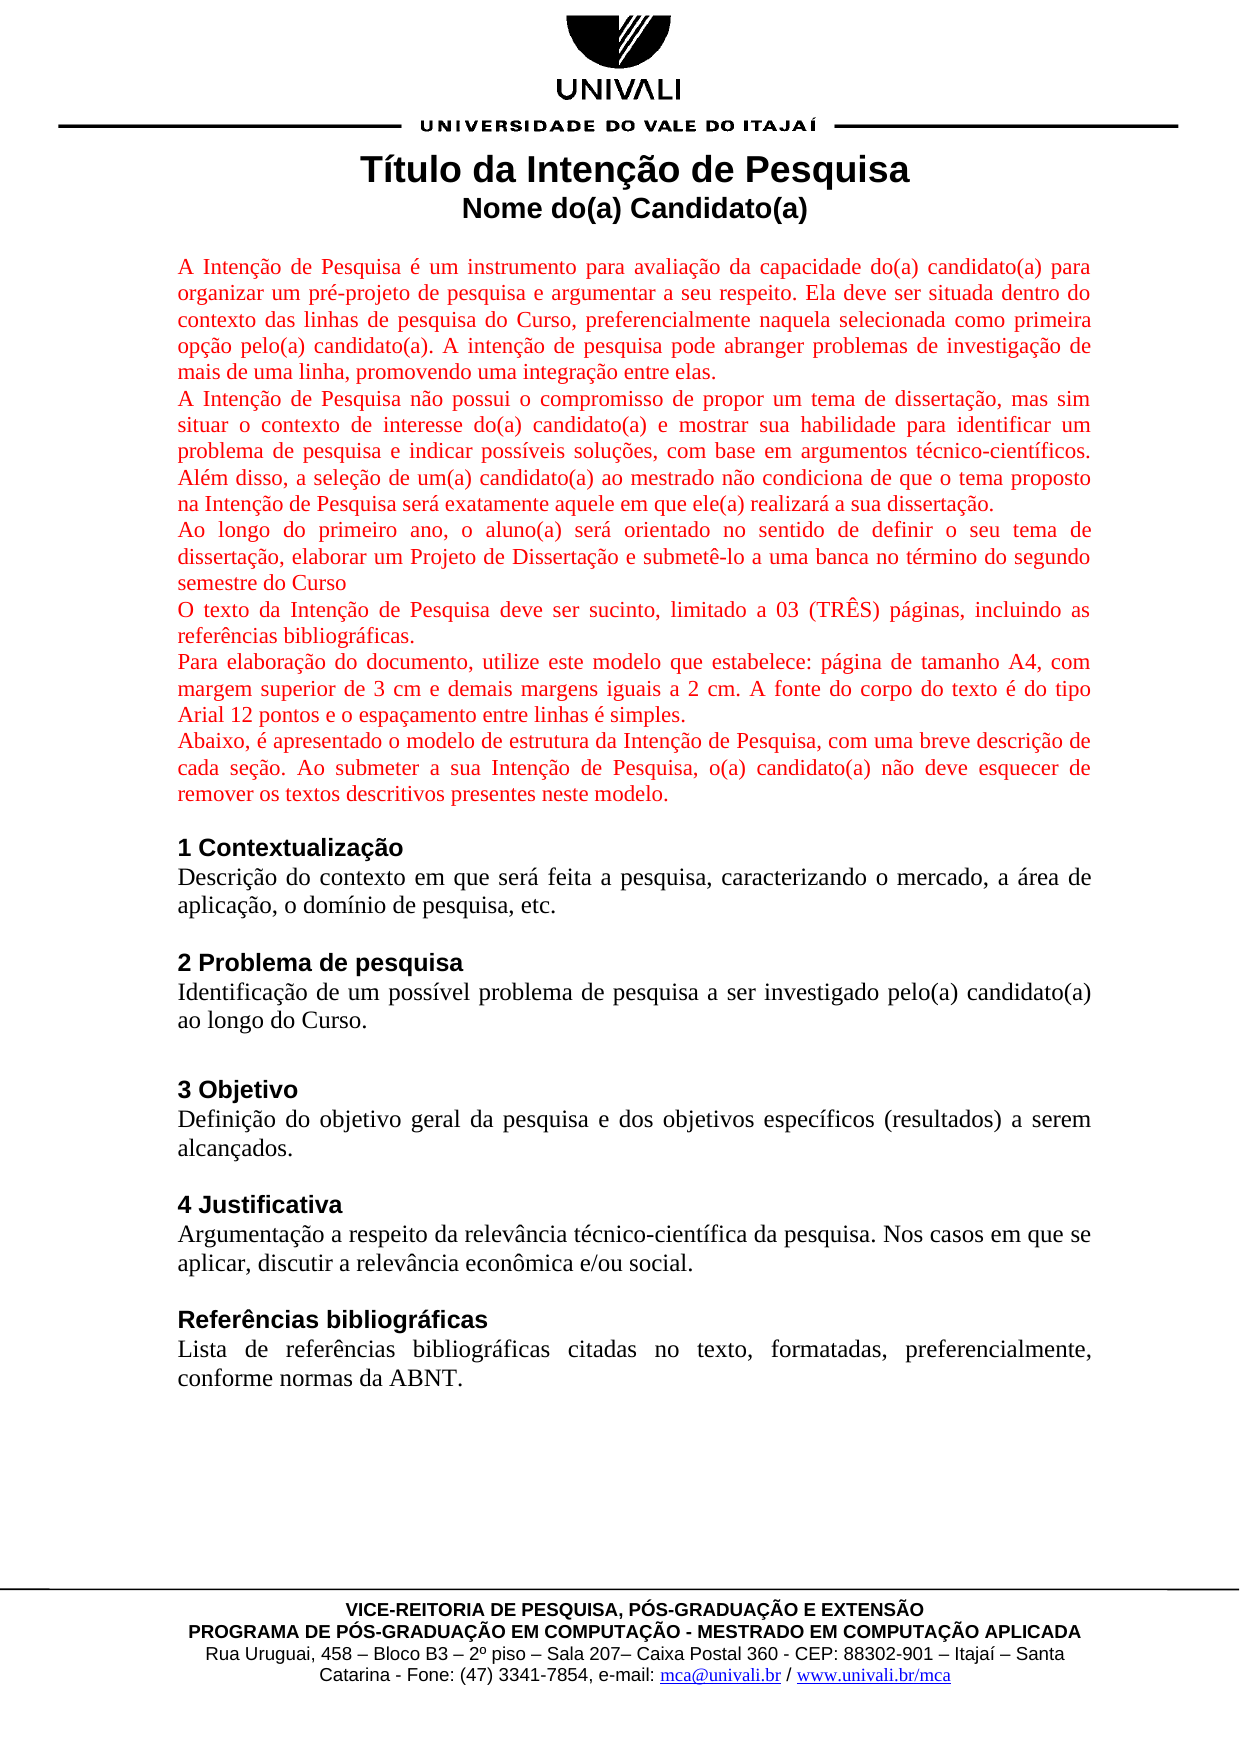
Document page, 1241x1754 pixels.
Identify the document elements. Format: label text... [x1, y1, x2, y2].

text O texto da Intenção de Pesquisa deve ser sucinto, limitado a 03 (TRÊS) páginas, incluindo as referências bibliográficas. [177, 596, 1093, 648]
subtitle Título da Intenção de Pesquisa [177, 148, 1093, 191]
text Definição do objetivo geral da pesquisa e dos objetivos específicos (resultados) a serem alcançados. [177, 1104, 1093, 1162]
subtitle 2 Problema de pesquisa [177, 948, 1093, 977]
text A Intenção de Pesquisa é um instrumento para avaliação da capacidade do(a) candidato(a) para organizar um pré-projeto de pesquisa e argumentar a seu respeito. Ela deve ser situada dentro do contexto das linhas de pesquisa do Curso, preferencialmente naquela selecionada como primeira opção pelo(a) candidato(a). A intenção de pesquisa pode abranger problemas de investigação de mais de uma linha, promovendo uma integração entre elas. [177, 253, 1093, 385]
text Lista de referências bibliográficas citadas no texto, formatadas, preferencialmente, conforme normas da ABNT. [177, 1334, 1093, 1392]
text Abaixo, é apresentado o modelo de estrutura da Intenção de Pesquisa, com uma breve descrição de cada seção. Ao submeter a sua Intenção de Pesquisa, o(a) candidato(a) não deve esquecer de remover os textos descritivos presentes neste modelo. [177, 727, 1093, 806]
text Para elaboração do documento, utilize este modelo que estabelece: página de tamanho A4, com margem superior de 3 cm e demais margens iguais a 2 cm. A fonte do corpo do texto é do tipo Arial 12 pontos e o espaçamento entre linhas é simples. [177, 648, 1093, 727]
text Identificação de um possível problema de pesquisa a ser investigado pelo(a) candidato(a) ao longo do Curso. [177, 977, 1093, 1034]
subtitle 1 Contextualização [177, 833, 1093, 862]
subtitle 3 Objetivo [177, 1075, 1093, 1104]
text Descrição do contexto em que será feita a pesquisa, caracterizando o mercado, a área de aplicação, o domínio de pesquisa, etc. [177, 862, 1093, 919]
subtitle 4 Justificativa [177, 1190, 1093, 1219]
subtitle Nome do(a) Candidato(a) [177, 191, 1093, 224]
text Argumentação a respeito da relevância técnico-científica da pesquisa. Nos casos em que se aplicar, discutir a relevância econômica e/ou social. [177, 1219, 1093, 1277]
subtitle Referências bibliográficas [177, 1305, 1093, 1334]
text A Intenção de Pesquisa não possui o compromisso de propor um tema de dissertação, mas sim situar o contexto de interesse do(a) candidato(a) e mostrar sua habilidade para identificar um problema de pesquisa e indicar possíveis soluções, com base em argumentos técnico-científicos. Além disso, a seleção de um(a) candidato(a) ao mestrado não condiciona de que o tema proposto na Intenção de Pesquisa será exatamente aquele em que ele(a) realizará a sua dissertação. [177, 385, 1093, 517]
text Ao longo do primeiro ano, o aluno(a) será orientado no sentido de definir o seu tema de dissertação, elaborar um Projeto de Dissertação e submetê-lo a uma banca no término do segundo semestre do Curso [177, 517, 1093, 596]
